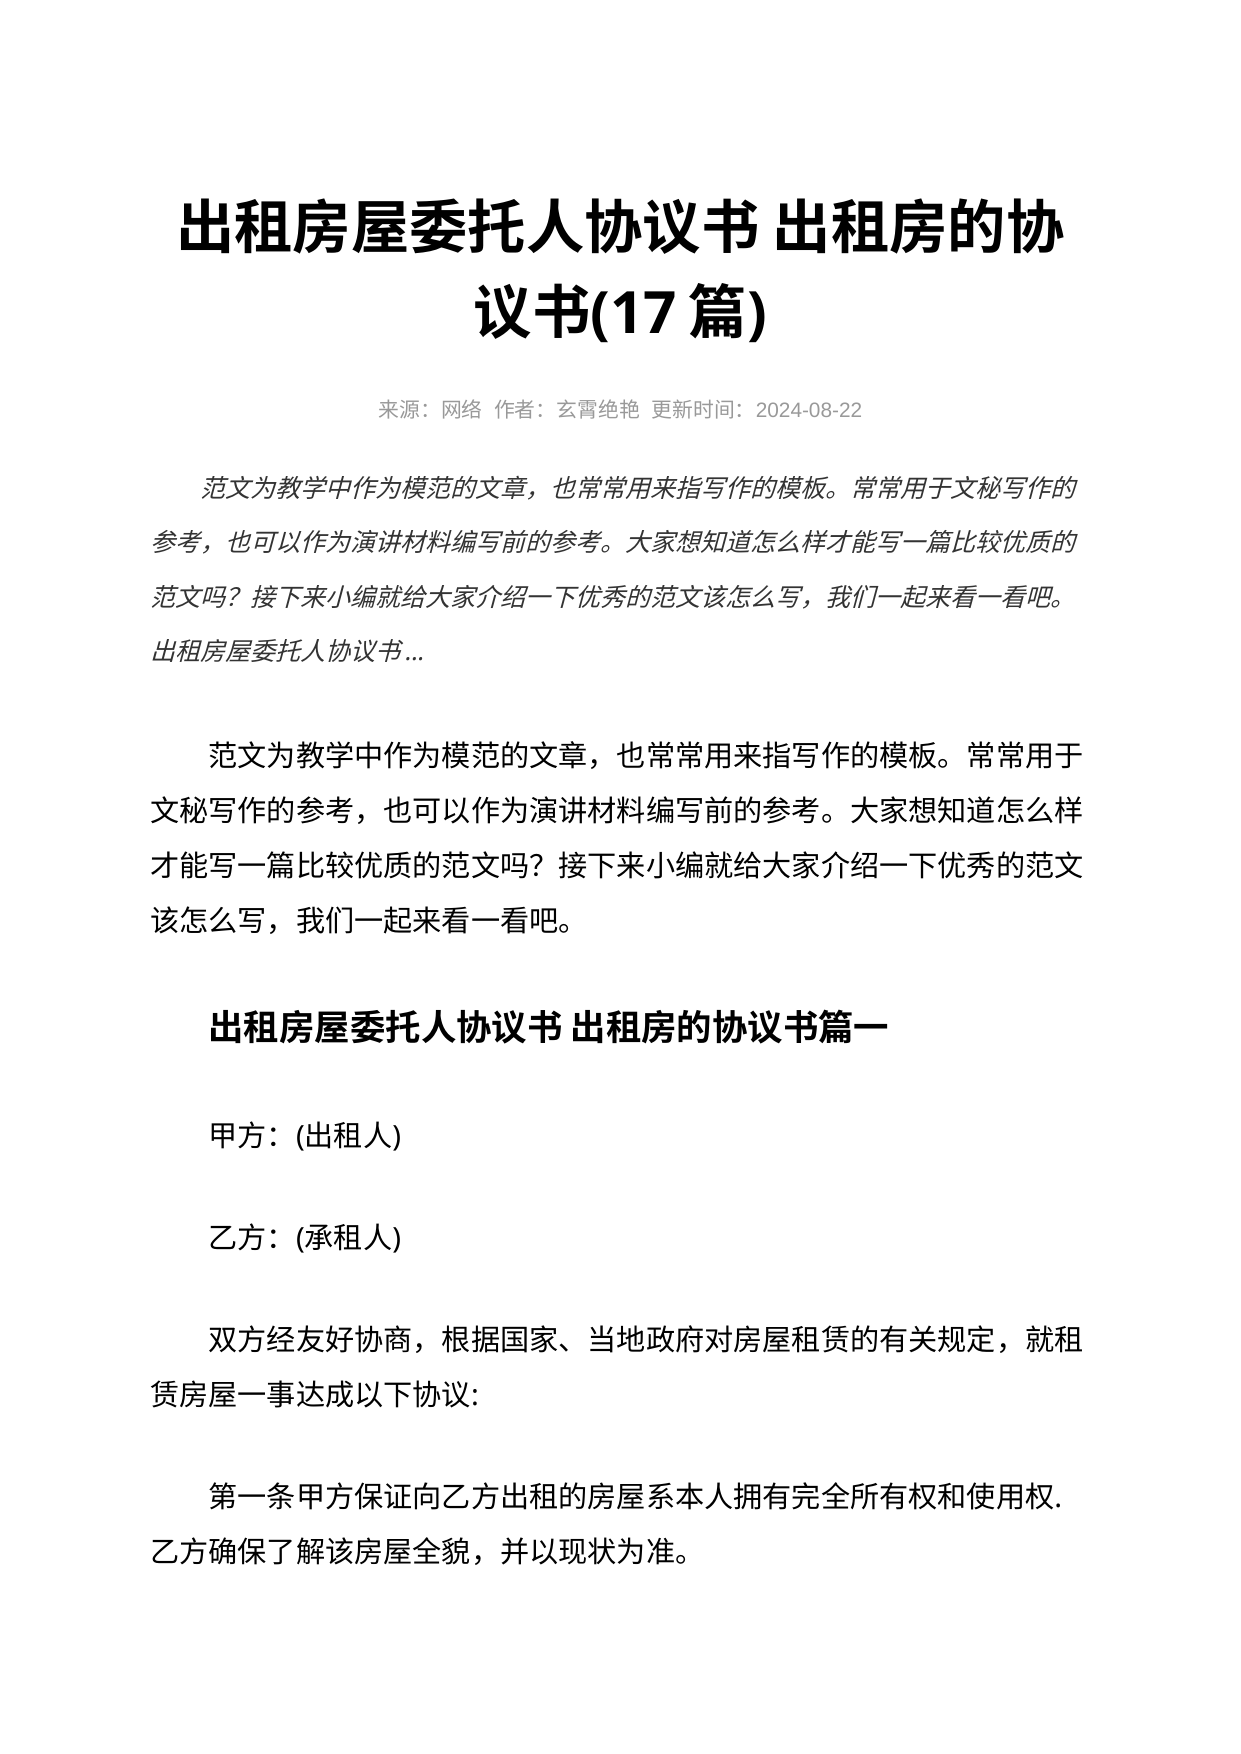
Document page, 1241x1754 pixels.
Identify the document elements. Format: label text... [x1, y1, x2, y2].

subtitle 出租房屋委托人协议书 出租房的协议书(17篇) [150, 181, 1090, 351]
text 来源：网络 作者：玄霄绝艳 更新时间：2024-08-22 [150, 397, 1090, 421]
text 乙方：(承租人) [150, 1214, 1090, 1257]
text 出租房屋委托人协议书 出租房的协议书篇一 [150, 999, 1090, 1050]
text 范文为教学中作为模范的文章，也常常用来指写作的模板。常常用于文秘写作的参考，也可以作为演讲材料编写前的参考。大家想知道怎么样才能写一篇比较优质的范文吗？接下来小编就给大家介绍一下优秀的范文该怎么写，我们一起来看一看吧。 [150, 733, 1090, 939]
text 第一条甲方保证向乙方出租的房屋系本人拥有完全所有权和使用权.乙方确保了解该房屋全貌，并以现状为准。 [150, 1473, 1090, 1571]
text 甲方：(出租人) [150, 1112, 1090, 1155]
text 范文为教学中作为模范的文章，也常常用来指写作的模板。常常用于文秘写作的参考，也可以作为演讲材料编写前的参考。大家想知道怎么样才能写一篇比较优质的范文吗？接下来小编就给大家介绍一下优秀的范文该怎么写，我们一起来看一看吧。出租房屋委托人协议书 ... [150, 468, 1090, 668]
text 双方经友好协商，根据国家、当地政府对房屋租赁的有关规定，就租赁房屋一事达成以下协议: [150, 1316, 1090, 1414]
